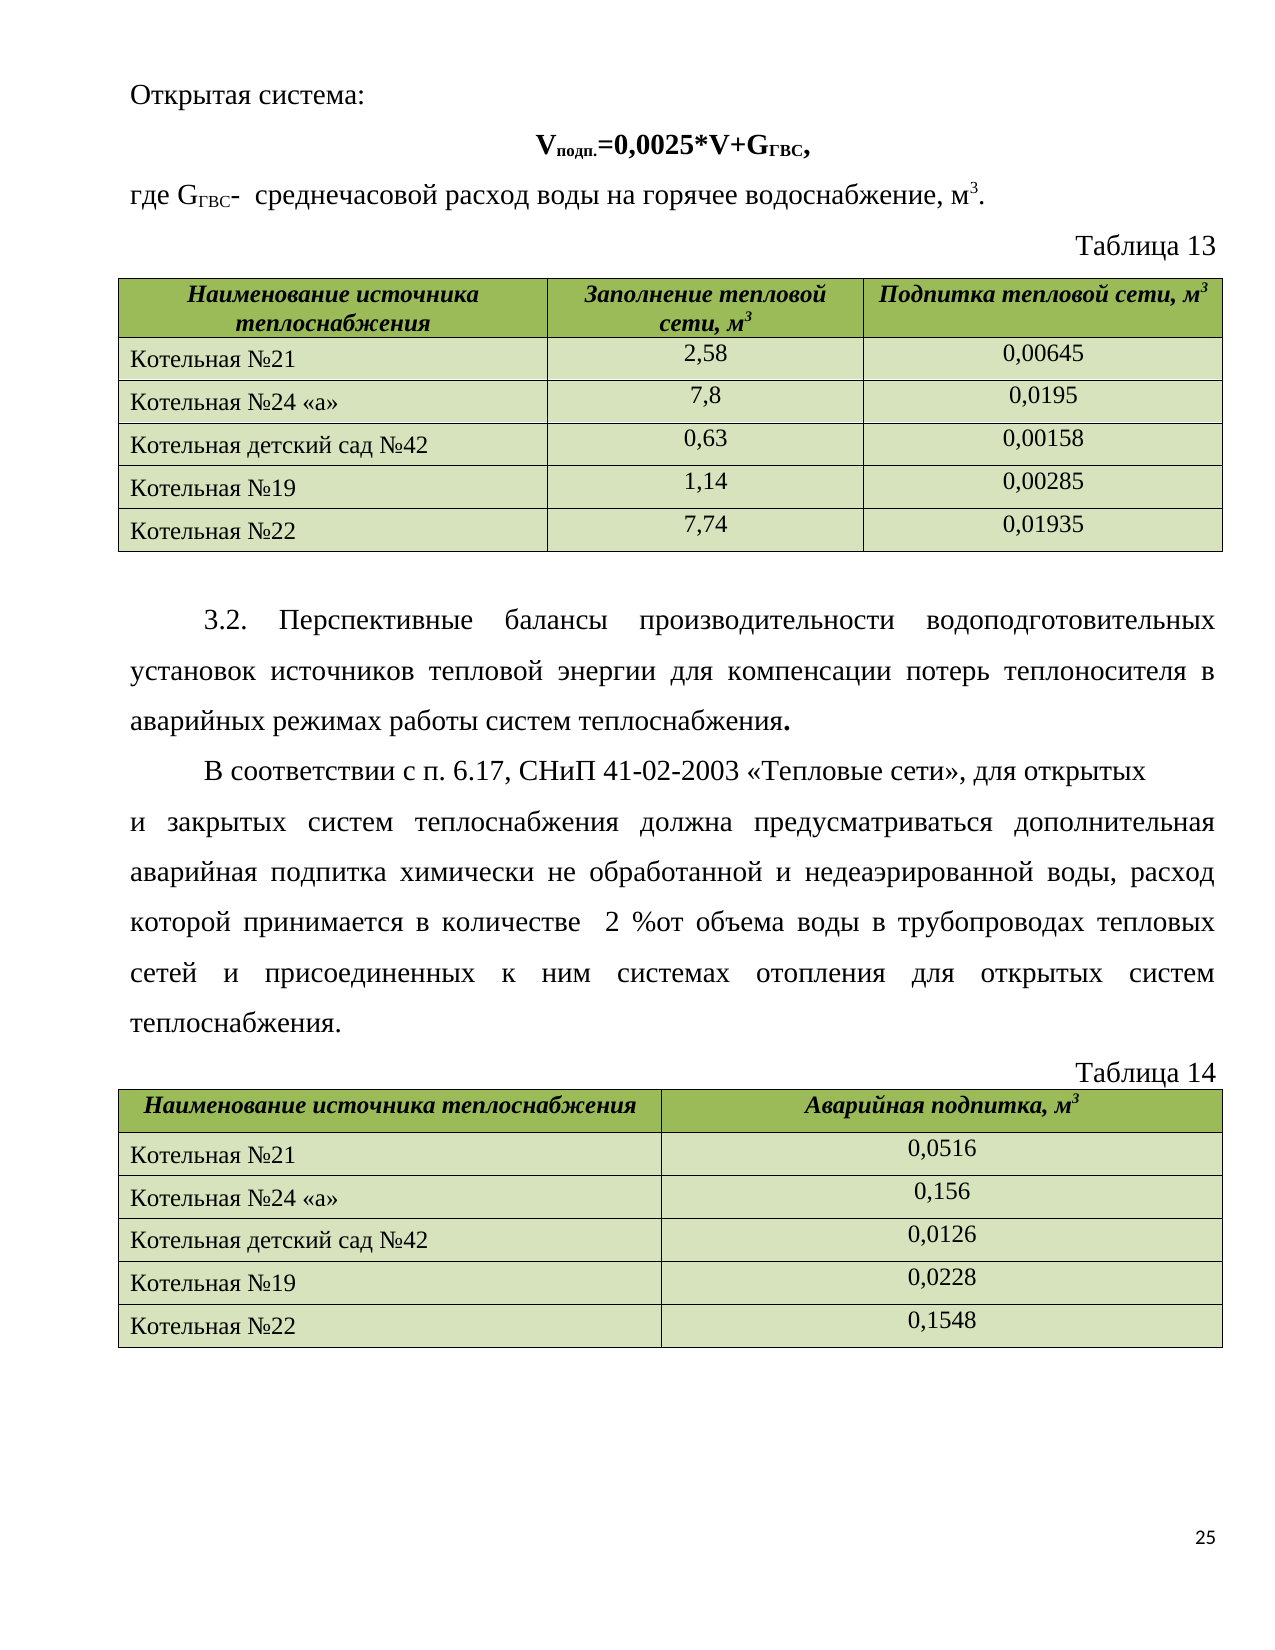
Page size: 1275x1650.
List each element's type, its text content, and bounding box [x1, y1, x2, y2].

table_header Наименование источника теплоснабжения [119, 279, 547, 337]
table_cell 0,63 [548, 424, 863, 465]
table_cell Котельная №19 [119, 466, 547, 508]
table_cell 0,00645 [864, 338, 1222, 379]
table_cell Котельная детский сад №42 [119, 424, 547, 465]
table_cell 0,1548 [662, 1305, 1222, 1347]
table_cell Котельная №22 [119, 1305, 661, 1347]
table_cell Котельная №21 [119, 338, 547, 379]
text и закрытых систем теплоснабжения должна предусматриваться дополнительная аварийная подпитка химически не обработанной и недеаэрированной воды, расход которой принимается в количестве 2 %от объема воды в трубопроводах тепловых сетей и присоединенных к ним системах отопления для открытых систем теплоснабжения. [130, 804, 1216, 1038]
text где GГВС- среднечасовой расход воды на горячее водоснабжение, м3. [130, 177, 1216, 211]
text В соответствии с п. 6.17, СНиП 41-02-2003 «Тепловые сети», для открытых [130, 753, 1216, 787]
table_cell Котельная №21 [119, 1133, 661, 1175]
table_cell 0,156 [662, 1176, 1222, 1218]
table_cell 0,0228 [662, 1262, 1222, 1304]
table_cell 1,14 [548, 466, 863, 508]
table_cell 0,0126 [662, 1219, 1222, 1261]
table_header Заполнение тепловой сети, м3 [548, 279, 863, 337]
table_cell Котельная детский сад №42 [119, 1219, 661, 1261]
table_cell 0,00285 [864, 466, 1222, 508]
table_cell Котельная №19 [119, 1262, 661, 1304]
table_cell Котельная №22 [119, 509, 547, 551]
table_cell 7,8 [548, 381, 863, 422]
table_header Наименование источника теплоснабжения [119, 1090, 661, 1132]
text Таблица 13 [130, 228, 1216, 261]
text Открытая система: [130, 77, 1216, 110]
table_cell 0,0516 [662, 1133, 1222, 1175]
table_header Аварийная подпитка, м3 [662, 1090, 1222, 1132]
table_cell 7,74 [548, 509, 863, 551]
table_cell 0,0195 [864, 381, 1222, 422]
text 3.2. Перспективные балансы производительности водоподготовительных установок источников тепловой энергии для компенсации потерь теплоносителя в аварийных режимах работы систем теплоснабжения. [130, 602, 1216, 737]
table_cell Котельная №24 «а» [119, 381, 547, 422]
table_header Подпитка тепловой сети, м3 [864, 279, 1222, 337]
text Vподп.=0,0025*V+GГВС, [130, 127, 1216, 161]
table_cell Котельная №24 «а» [119, 1176, 661, 1218]
table_cell 2,58 [548, 338, 863, 379]
table_cell 0,01935 [864, 509, 1222, 551]
text Таблица 14 [130, 1055, 1216, 1089]
table_cell 0,00158 [864, 424, 1222, 465]
